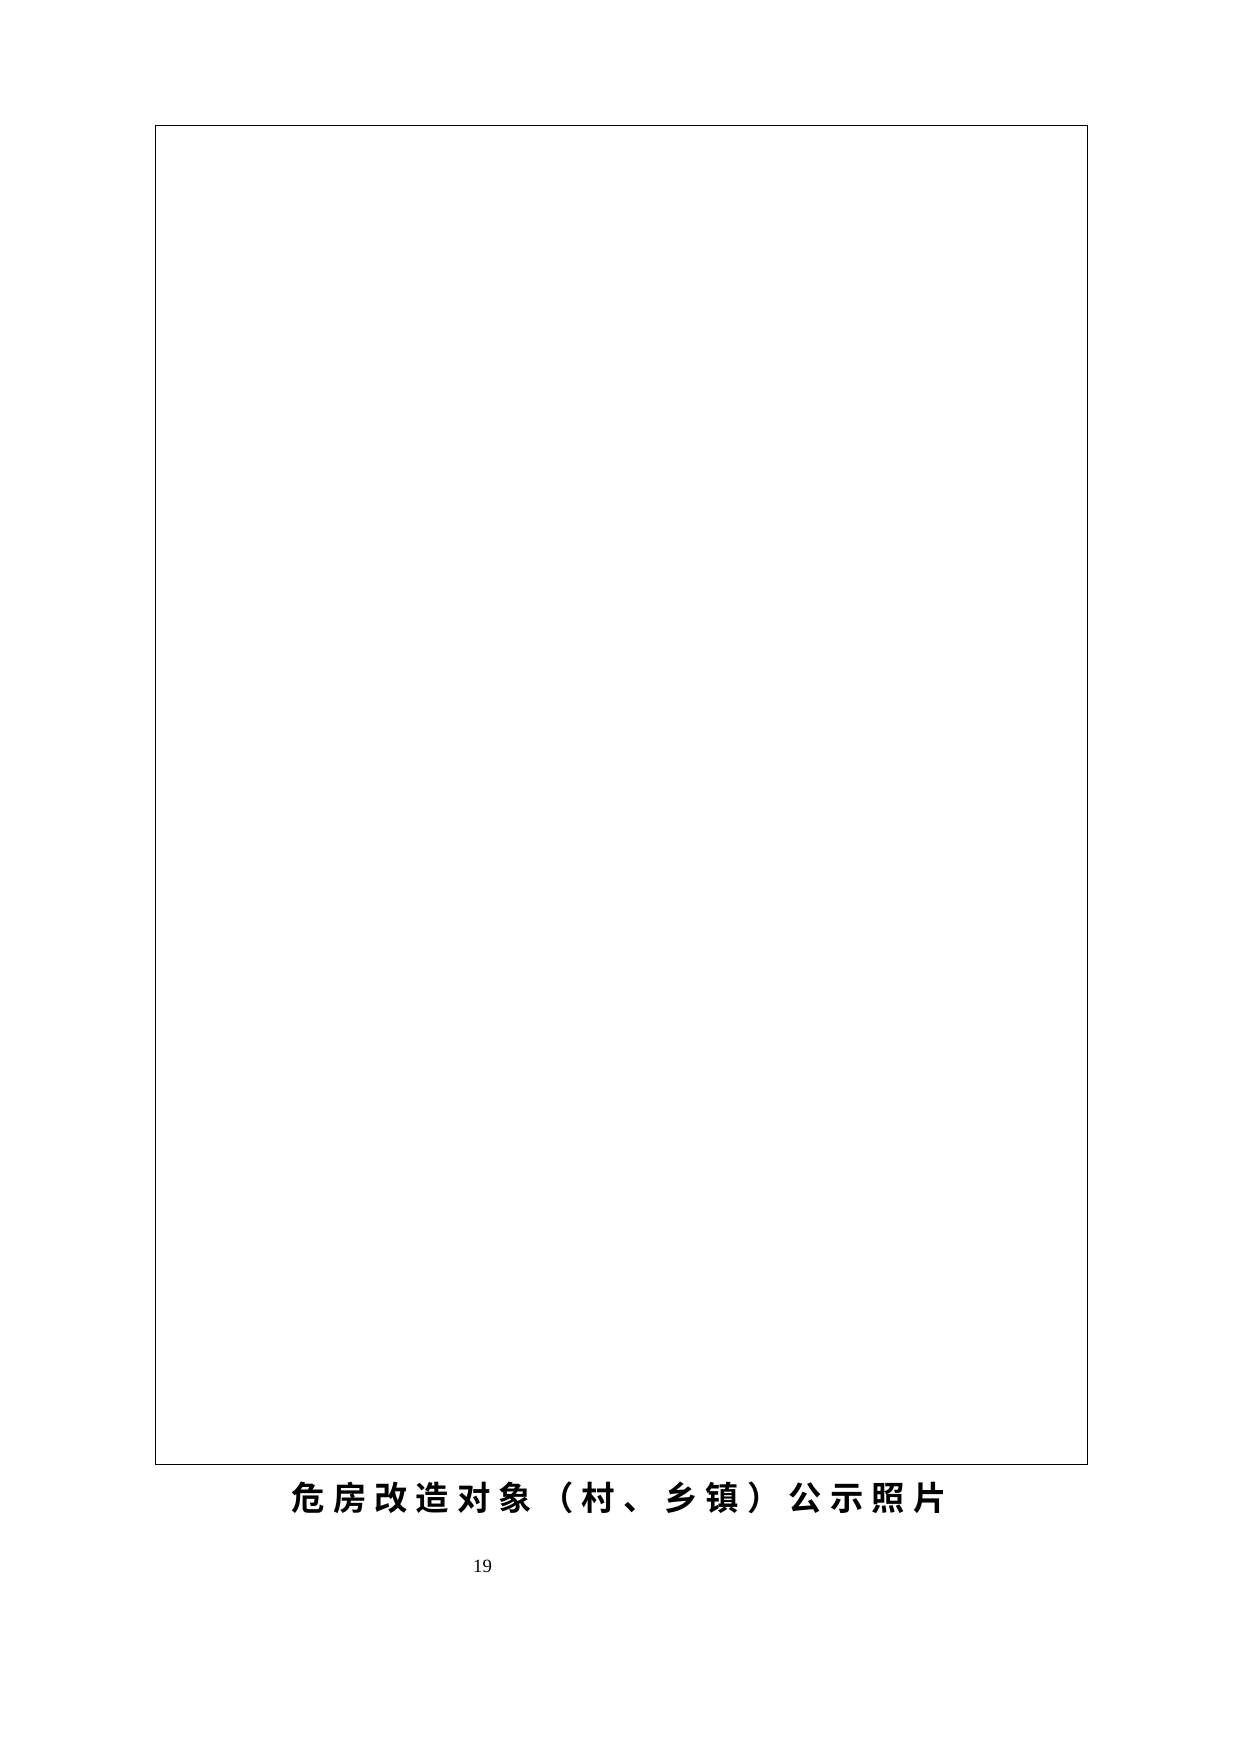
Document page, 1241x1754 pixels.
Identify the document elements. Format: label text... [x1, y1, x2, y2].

table_header [156, 126, 1087, 1464]
text 危房改造对象（村、乡镇）公示照片 [167, 1465, 1079, 1526]
